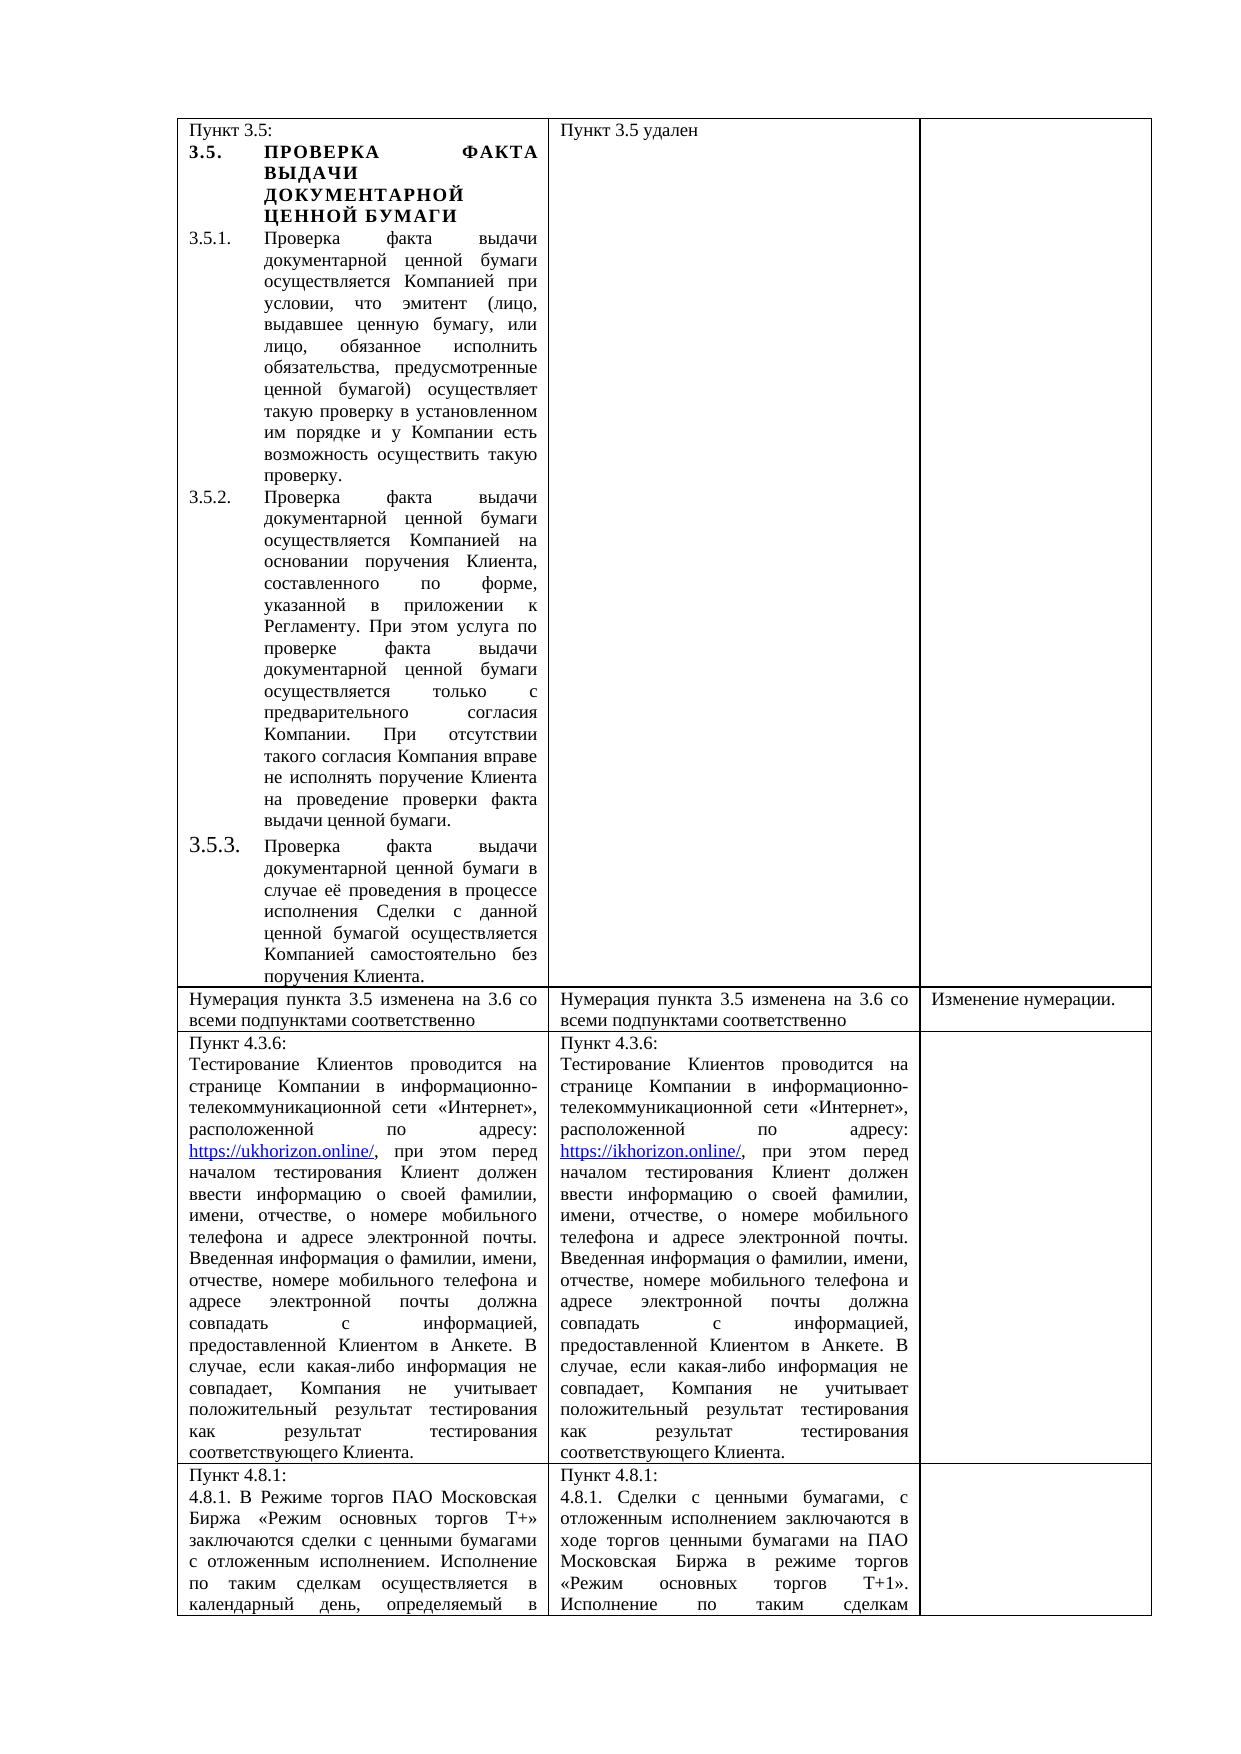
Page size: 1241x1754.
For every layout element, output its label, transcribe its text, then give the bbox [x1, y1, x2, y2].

table_cell Пункт 4.3.6: Тестирование Клиентов проводится на странице Компании в информационно-телекоммуникационной сети «Интернет», расположенной по адресу: https://ukhorizon.online/, при этом перед началом тестирования Клиент должен ввести информацию о своей фамилии, имени, отчестве, о номере мобильного телефона и адресе электронной почты. Введенная информация о фамилии, имени, отчестве, номере мобильного телефона и адресе электронной почты должна совпадать с информацией, предоставленной Клиентом в Анкете. В случае, если какая-либо информация не совпадает, Компания не учитывает положительный результат тестирования как результат тестирования соответствующего Клиента. [178, 1032, 548, 1463]
table_cell Нумерация пункта 3.5 изменена на 3.6 со всеми подпунктами соответственно [549, 988, 919, 1031]
table_cell Пункт 3.5: ПРОВЕРКА ФАКТА ВЫДАЧИ ДОКУМЕНТАРНОЙ ЦЕННОЙ БУМАГИ Проверка факта выдачи документарной ценной бумаги осуществляется Компанией при условии, что эмитент (лицо, выдавшее ценную бумагу, или лицо, обязанное исполнить обязательства, предусмотренные ценной бумагой) осуществляет такую проверку в установленном им порядке и у Компании есть возможность осуществить такую проверку. Проверка факта выдачи документарной ценной бумаги осуществляется Компанией на основании поручения Клиента, составленного по форме, указанной в приложении к Регламенту. При этом услуга по проверке факта выдачи документарной ценной бумаги осуществляется только с предварительного согласия Компании. При отсутствии такого согласия Компания вправе не исполнять поручение Клиента на проведение проверки факта выдачи ценной бумаги. Проверка факта выдачи документарной ценной бумаги в случае её проведения в процессе исполнения Сделки с данной ценной бумагой осуществляется Компанией самостоятельно без поручения Клиента. [178, 119, 548, 986]
table_cell [921, 1464, 1151, 1615]
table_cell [549, 1464, 919, 1615]
table_cell Пункт 4.3.6: Тестирование Клиентов проводится на странице Компании в информационно-телекоммуникационной сети «Интернет», расположенной по адресу: https://ikhorizon.online/, при этом перед началом тестирования Клиент должен ввести информацию о своей фамилии, имени, отчестве, о номере мобильного телефона и адресе электронной почты. Введенная информация о фамилии, имени, отчестве, номере мобильного телефона и адресе электронной почты должна совпадать с информацией, предоставленной Клиентом в Анкете. В случае, если какая-либо информация не совпадает, Компания не учитывает положительный результат тестирования как результат тестирования соответствующего Клиента. [549, 1032, 919, 1463]
table_cell Изменение нумерации. [921, 988, 1151, 1031]
table_cell [921, 1032, 1151, 1463]
table_cell Нумерация пункта 3.5 изменена на 3.6 со всеми подпунктами соответственно [178, 988, 548, 1031]
table_cell Пункт 3.5 удален [549, 119, 919, 986]
table_cell [921, 119, 1151, 986]
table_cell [178, 1464, 548, 1615]
